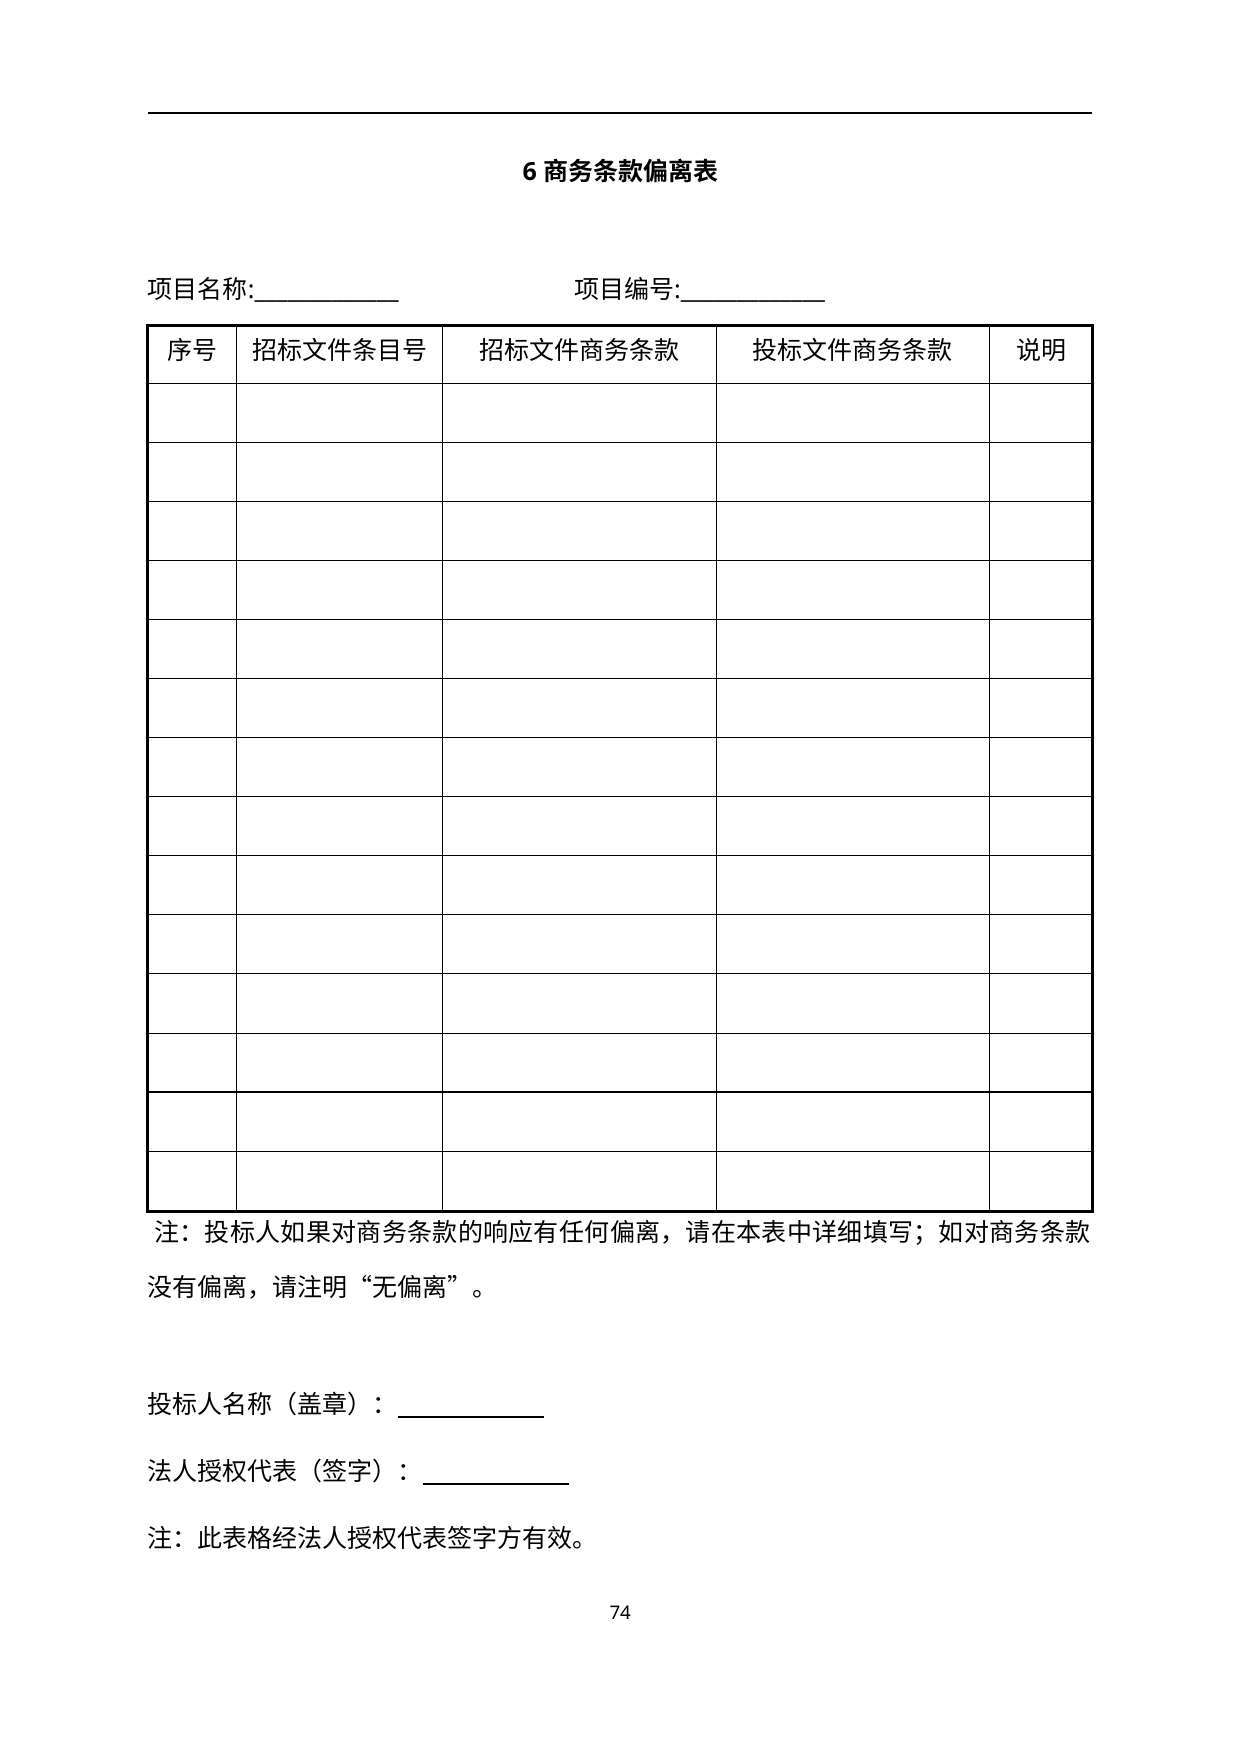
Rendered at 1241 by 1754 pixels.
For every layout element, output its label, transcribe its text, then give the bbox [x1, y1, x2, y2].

table_cell [149, 561, 236, 619]
text 注：此表格经法人授权代表签字方有效。 [148, 1519, 1092, 1555]
table_cell [443, 1093, 716, 1151]
text 法人授权代表（签字）： [148, 1452, 1092, 1488]
table_header 招标文件条目号 [237, 327, 442, 383]
table_cell [149, 620, 236, 678]
table_cell [990, 856, 1091, 914]
table_cell [149, 502, 236, 560]
table_cell [237, 915, 442, 973]
table_cell [443, 561, 716, 619]
table_cell [990, 1093, 1091, 1151]
table_cell [237, 620, 442, 678]
table_cell [149, 1034, 236, 1091]
table_cell [717, 1093, 989, 1151]
table_cell [717, 679, 989, 737]
table_cell [237, 974, 442, 1032]
table_cell [990, 561, 1091, 619]
table_cell [443, 443, 716, 501]
table_header 招标文件商务条款 [443, 327, 716, 383]
table_cell [237, 502, 442, 560]
text 项目名称:_____________ 项目编号:_____________ [148, 269, 1092, 306]
table_cell [149, 856, 236, 914]
table_cell [237, 1093, 442, 1151]
table_cell [237, 679, 442, 737]
table_cell [443, 384, 716, 442]
table_cell [990, 974, 1091, 1032]
table_cell [990, 738, 1091, 796]
table_cell [990, 1152, 1091, 1209]
table_cell [149, 679, 236, 737]
table_cell [443, 856, 716, 914]
table_cell [149, 797, 236, 855]
table_cell [237, 1034, 442, 1091]
table_cell [990, 679, 1091, 737]
table_cell [717, 384, 989, 442]
table_cell [717, 1152, 989, 1209]
table_cell [443, 974, 716, 1032]
table_cell [237, 797, 442, 855]
table_cell [990, 915, 1091, 973]
table_cell [443, 738, 716, 796]
table_cell [717, 561, 989, 619]
table_cell [237, 561, 442, 619]
table_cell [149, 1152, 236, 1209]
table_cell [149, 1093, 236, 1151]
table_cell [443, 620, 716, 678]
table_cell [443, 915, 716, 973]
table_cell [237, 1152, 442, 1209]
table_cell [717, 915, 989, 973]
table_cell [717, 856, 989, 914]
table_cell [717, 443, 989, 501]
table_cell [443, 502, 716, 560]
table_cell [443, 1152, 716, 1209]
table_cell [990, 1034, 1091, 1091]
table_cell [237, 443, 442, 501]
table_cell [149, 443, 236, 501]
table_cell [717, 974, 989, 1032]
table_cell [149, 384, 236, 442]
table_header 说明 [990, 327, 1091, 383]
table_cell [149, 974, 236, 1032]
table_cell [237, 856, 442, 914]
table_cell [990, 384, 1091, 442]
subtitle 6 商务条款偏离表 [148, 151, 1092, 188]
table_cell [990, 502, 1091, 560]
table_cell [990, 443, 1091, 501]
table_cell [717, 797, 989, 855]
table_cell [990, 620, 1091, 678]
table_cell [149, 738, 236, 796]
table_header 投标文件商务条款 [717, 327, 989, 383]
table_cell [717, 738, 989, 796]
table_cell [149, 915, 236, 973]
table_cell [443, 1034, 716, 1091]
text 投标人名称（盖章）： [148, 1385, 1092, 1421]
table_cell [717, 502, 989, 560]
table_header 序号 [149, 327, 236, 383]
table_cell [717, 1034, 989, 1091]
text 注：投标人如果对商务条款的响应有任何偏离，请在本表中详细填写；如对商务条款没有偏离，请注明“无偏离”。 [148, 1213, 1092, 1303]
table_cell [717, 620, 989, 678]
table_cell [237, 738, 442, 796]
table_cell [990, 797, 1091, 855]
table_cell [443, 797, 716, 855]
table_cell [237, 384, 442, 442]
table_cell [443, 679, 716, 737]
